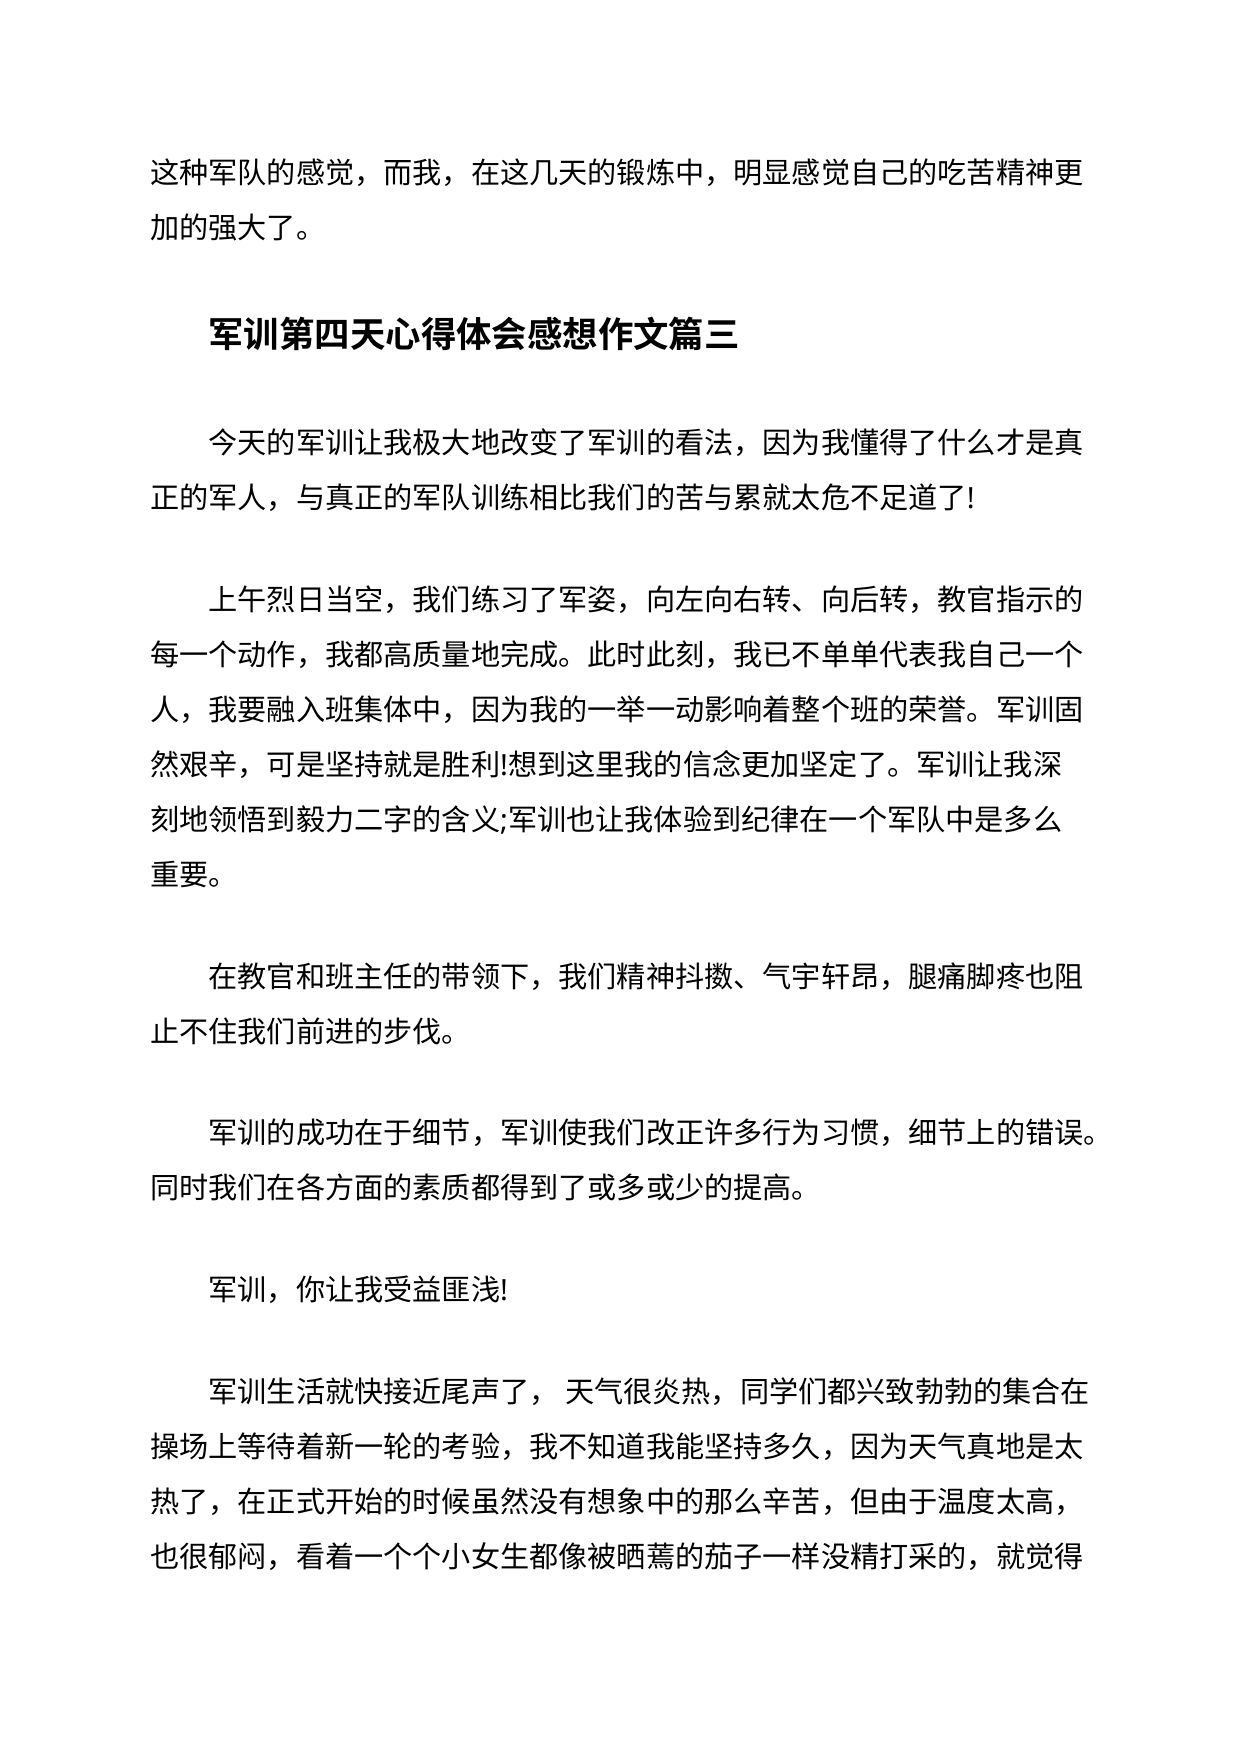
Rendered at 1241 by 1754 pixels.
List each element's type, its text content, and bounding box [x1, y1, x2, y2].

text 军训第四天心得体会感想作文篇三 [150, 307, 1090, 358]
text 在教官和班主任的带领下，我们精神抖擞、气宇轩昂，腿痛脚疼也阻止不住我们前进的步伐。 [150, 953, 1090, 1051]
text 上午烈日当空，我们练习了军姿，向左向右转、向后转，教官指示的每一个动作，我都高质量地完成。此时此刻，我已不单单代表我自己一个人，我要融入班集体中，因为我的一举一动影响着整个班的荣誉。军训固然艰辛，可是坚持就是胜利!想到这里我的信念更加坚定了。军训让我深刻地领悟到毅力二字的含义;军训也让我体验到纪律在一个军队中是多么重要。 [150, 577, 1090, 894]
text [150, 150, 1090, 247]
text 军训的成功在于细节，军训使我们改正许多行为习惯，细节上的错误。同时我们在各方面的素质都得到了或多或少的提高。 [150, 1110, 1090, 1207]
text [150, 1369, 1090, 1576]
text 军训，你让我受益匪浅! [150, 1267, 1090, 1309]
text 今天的军训让我极大地改变了军训的看法，因为我懂得了什么才是真正的军人，与真正的军队训练相比我们的苦与累就太危不足道了! [150, 420, 1090, 517]
